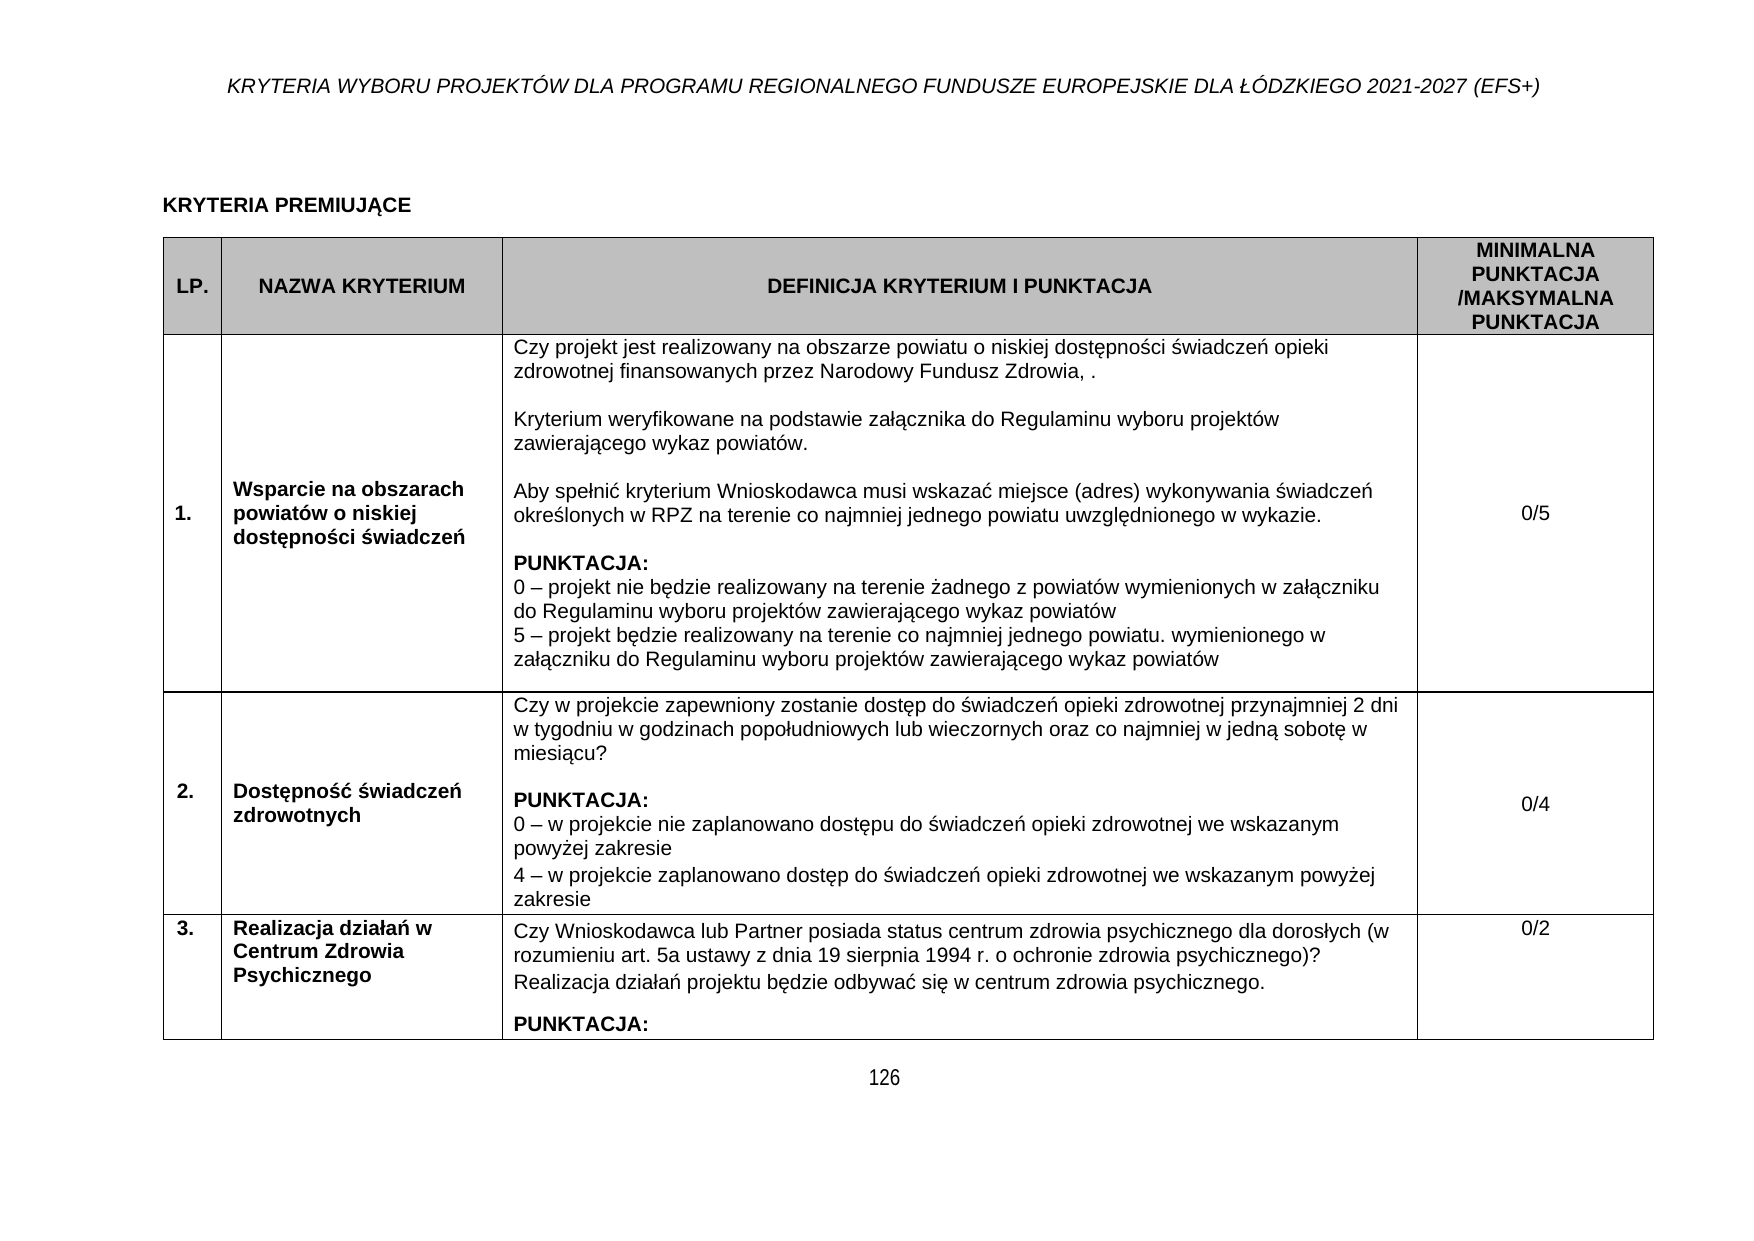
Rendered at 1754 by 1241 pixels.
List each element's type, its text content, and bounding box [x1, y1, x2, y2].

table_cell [503, 915, 1417, 1039]
table_cell [164, 693, 221, 914]
text KRYTERIA PREMIUJĄCE [162, 192, 1606, 216]
table_cell Dostępność świadczeń zdrowotnych [222, 693, 502, 914]
table_header NAZWA KRYTERIUM [222, 238, 502, 334]
table_cell 0/4 [1418, 693, 1653, 914]
table_cell 0/5 [1418, 335, 1653, 691]
table_cell [164, 915, 221, 1039]
table_cell Czy projekt jest realizowany na obszarze powiatu o niskiej dostępności świadczeń opieki zdrowotnej finansowanych przez Narodowy Fundusz Zdrowia, . Kryterium weryfikowane na podstawie załącznika do Regulaminu wyboru projektów zawierającego wykaz powiatów. Aby spełnić kryterium Wnioskodawca musi wskazać miejsce (adres) wykonywania świadczeń określonych w RPZ na terenie co najmniej jednego powiatu uwzględnionego w wykazie. PUNKTACJA: 0 – projekt nie będzie realizowany na terenie żadnego z powiatów wymienionych w załączniku do Regulaminu wyboru projektów zawierającego wykaz powiatów 5 – projekt będzie realizowany na terenie co najmniej jednego powiatu. wymienionego w załączniku do Regulaminu wyboru projektów zawierającego wykaz powiatów [503, 335, 1417, 691]
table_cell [222, 915, 502, 1039]
table_header MINIMALNA PUNKTACJA /MAKSYMALNA PUNKTACJA [1418, 238, 1653, 334]
table_header DEFINICJA KRYTERIUM I PUNKTACJA [503, 238, 1417, 334]
table_cell Czy w projekcie zapewniony zostanie dostęp do świadczeń opieki zdrowotnej przynajmniej 2 dni w tygodniu w godzinach popołudniowych lub wieczornych oraz co najmniej w jedną sobotę w miesiącu? PUNKTACJA: 0 – w projekcie nie zaplanowano dostępu do świadczeń opieki zdrowotnej we wskazanym powyżej zakresie 4 – w projekcie zaplanowano dostęp do świadczeń opieki zdrowotnej we wskazanym powyżej zakresie [503, 693, 1417, 914]
table_cell [164, 335, 221, 691]
table_cell 0/2 [1418, 915, 1653, 1039]
table_cell Wsparcie na obszarach powiatów o niskiej dostępności świadczeń [222, 335, 502, 691]
table_header LP. [164, 238, 221, 334]
